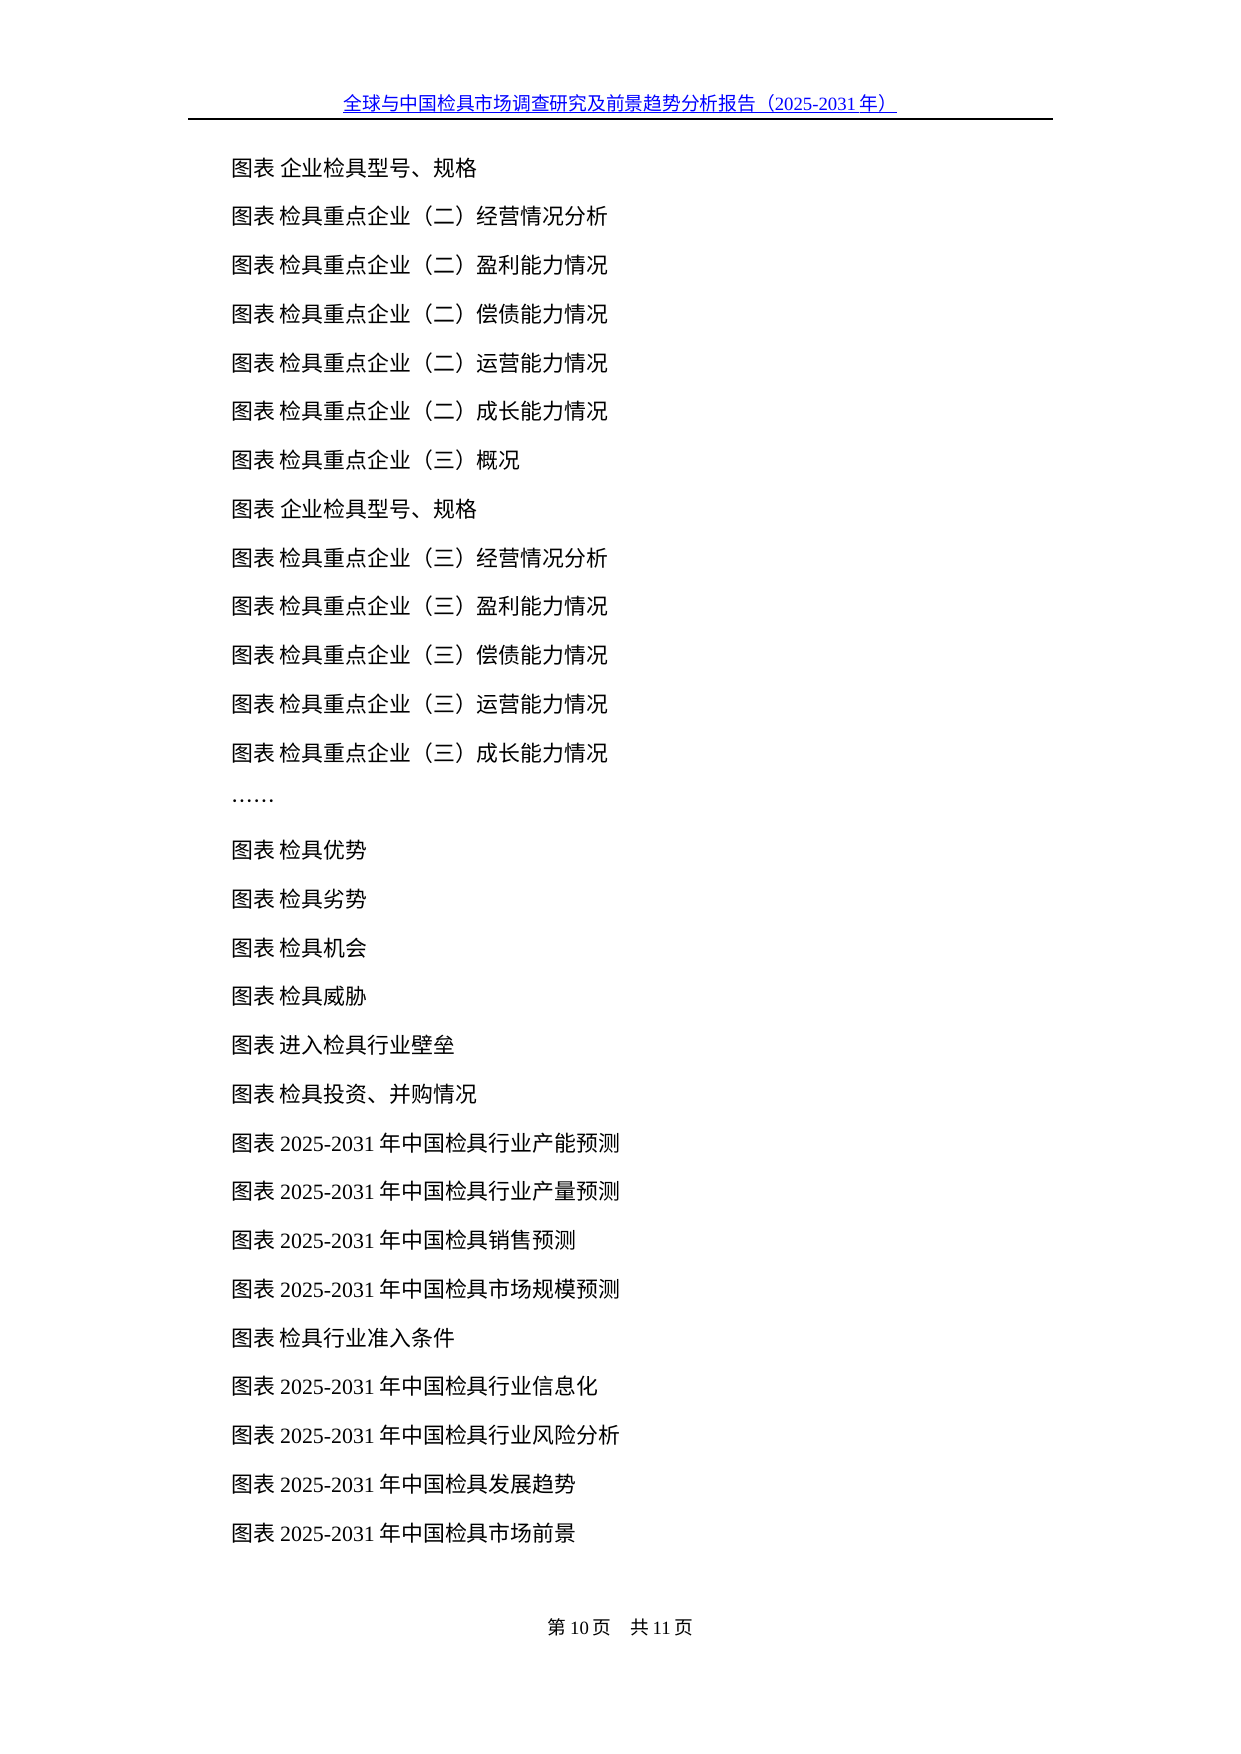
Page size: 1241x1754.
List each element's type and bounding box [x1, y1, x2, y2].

text [187, 150, 1053, 1548]
